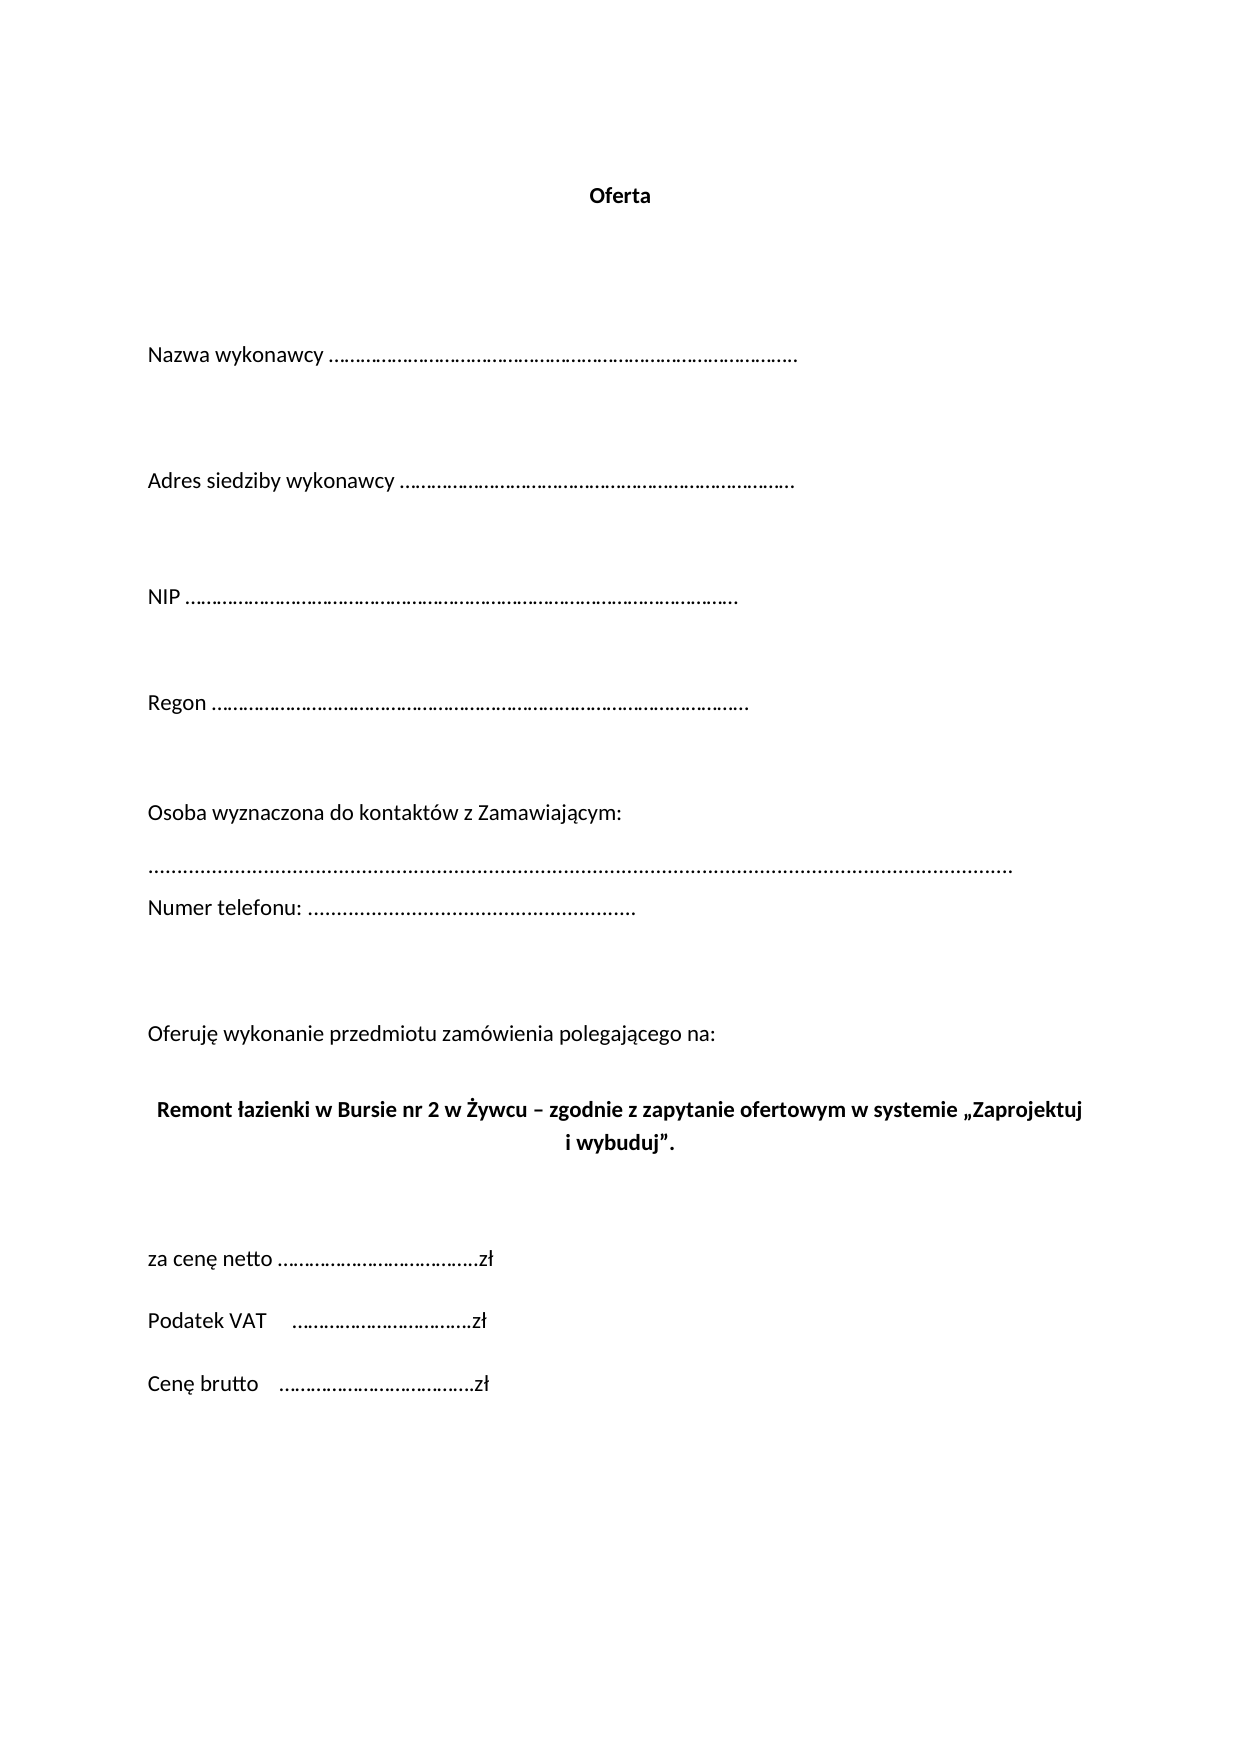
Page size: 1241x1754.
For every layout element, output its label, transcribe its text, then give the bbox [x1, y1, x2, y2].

text Oferta [148, 181, 1093, 209]
text Adres siedziby wykonawcy ………………………………………………………………… [148, 466, 1093, 494]
text Regon ………………………………………………………………………………………… [148, 688, 1093, 716]
text Cenę brutto ……………………………….zł [148, 1369, 1093, 1397]
text Osoba wyznaczona do kontaktów z Zamawiającym: [148, 798, 1093, 826]
text Podatek VAT …………………………….zł [148, 1306, 1093, 1334]
text NIP …………………………………………………………………………………………… [148, 582, 1093, 610]
text za cenę netto ………………………………..zł [148, 1244, 1093, 1272]
text Remont łazienki w Bursie nr 2 w Żywcu – zgodnie z zapytanie ofertowym w systemie „Zaprojektuj i wybuduj”. [148, 1096, 1093, 1156]
text Nazwa wykonawcy …………………………………………………………………………….. [148, 340, 1093, 368]
text ...................................................................................................................................................... Numer telefonu: ......................................................... [148, 851, 1085, 921]
text Oferuję wykonanie przedmiotu zamówienia polegającego na: [148, 1019, 1093, 1047]
